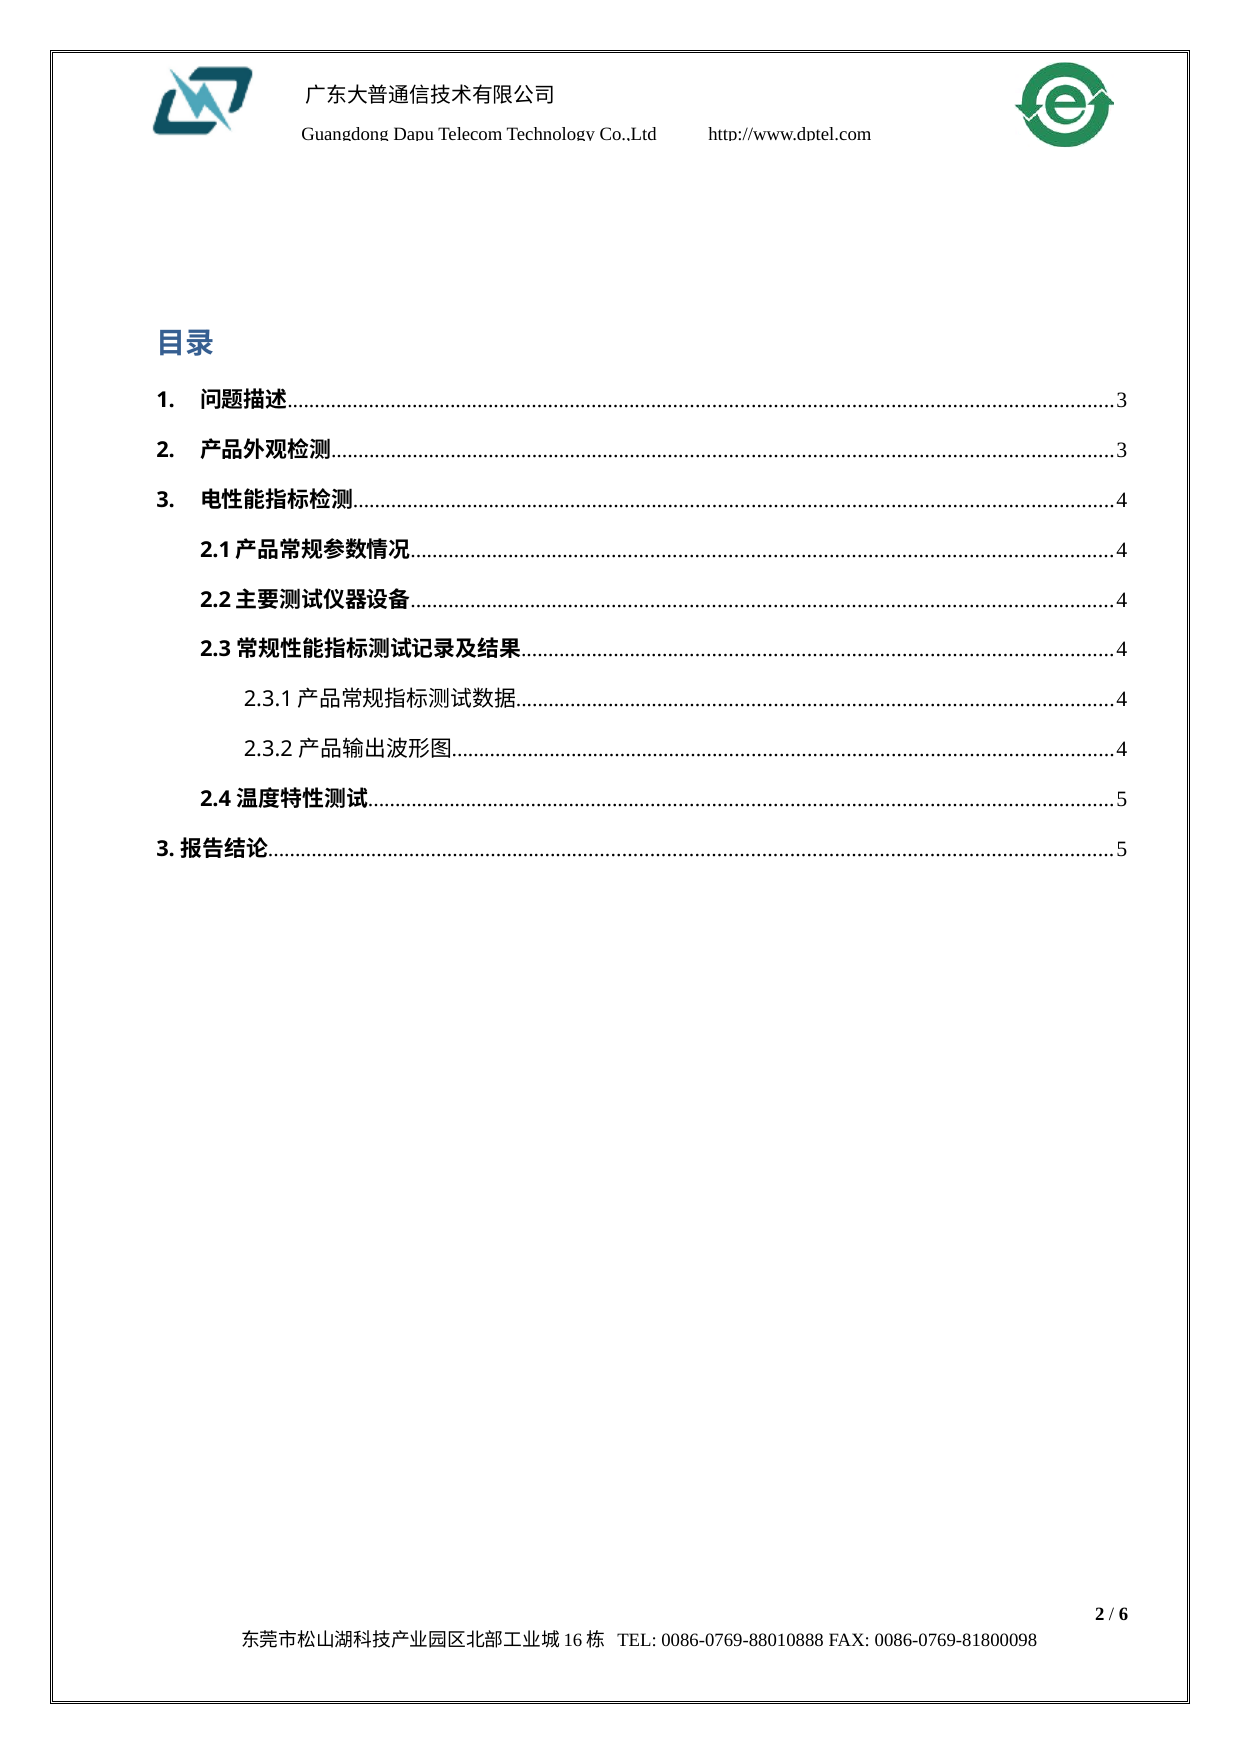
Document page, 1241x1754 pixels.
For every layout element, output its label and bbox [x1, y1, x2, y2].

picture [149, 59, 258, 141]
picture [1012, 59, 1114, 147]
